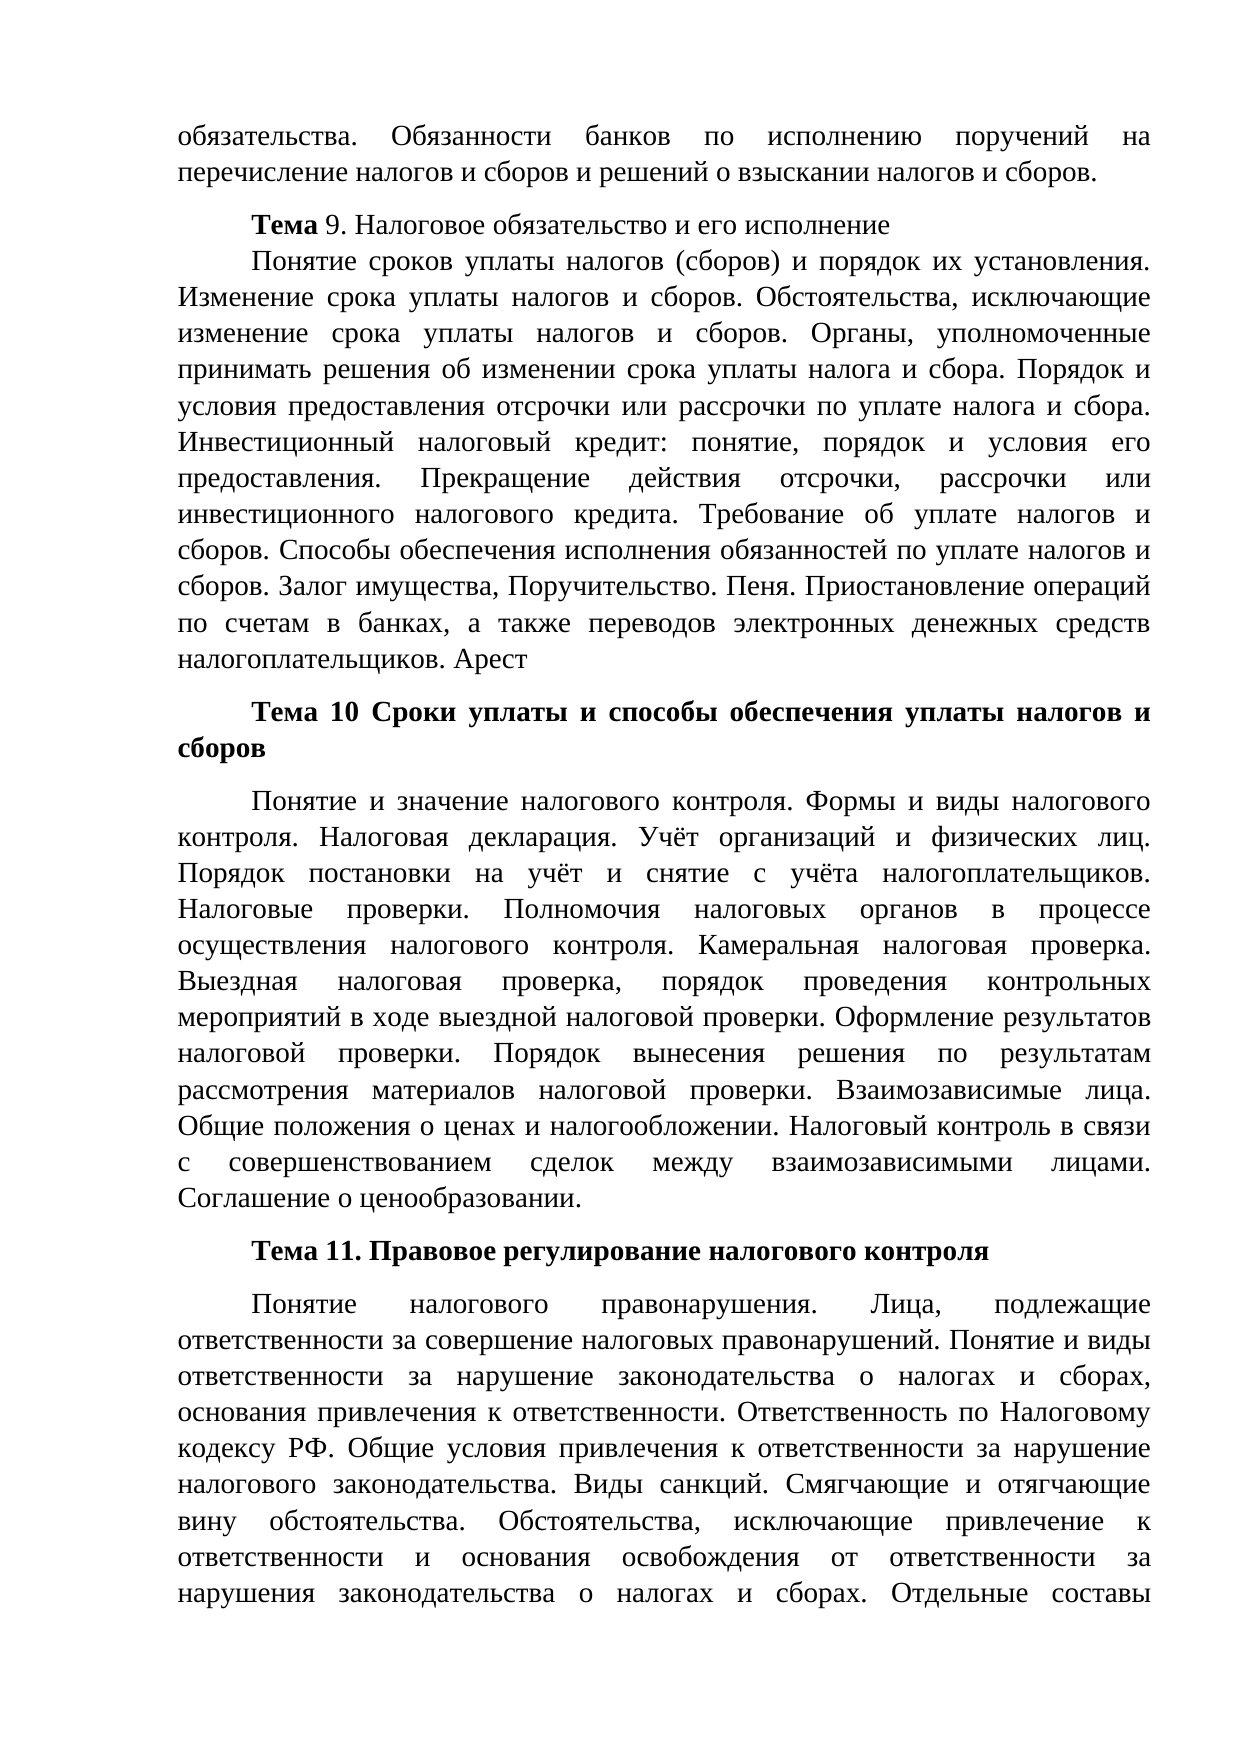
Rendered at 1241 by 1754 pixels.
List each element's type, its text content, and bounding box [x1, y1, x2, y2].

text Тема 11. Правовое регулирование налогового контроля [177, 1233, 1152, 1267]
text Тема 10 Сроки уплаты и способы обеспечения уплаты налогов и сборов [177, 694, 1152, 763]
text Понятие и значение налогового контроля. Формы и виды налогового контроля. Налоговая декларация. Учёт организаций и физических лиц. Порядок постановки на учёт и снятие с учёта налогоплательщиков. Налоговые проверки. Полномочия налоговых органов в процессе осуществления налогового контроля. Камеральная налоговая проверка. Выездная налоговая проверка, порядок проведения контрольных мероприятий в ходе выездной налоговой проверки. Оформление результатов налоговой проверки. Порядок вынесения решения по результатам рассмотрения материалов налоговой проверки. Взаимозависимые лица. Общие положения о ценах и налогообложении. Налоговый контроль в связи с совершенствованием сделок между взаимозависимыми лицами. Соглашение о ценообразовании. [177, 783, 1152, 1214]
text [177, 118, 1152, 188]
text Понятие сроков уплаты налогов (сборов) и порядок их установления. Изменение срока уплаты налогов и сборов. Обстоятельства, исключающие изменение срока уплаты налогов и сборов. Органы, уполномоченные принимать решения об изменении срока уплаты налога и сбора. Порядок и условия предоставления отсрочки или рассрочки по уплате налога и сбора. Инвестиционный налоговый кредит: понятие, порядок и условия его предоставления. Прекращение действия отсрочки, рассрочки или инвестиционного налогового кредита. Требование об уплате налогов и сборов. Способы обеспечения исполнения обязанностей по уплате налогов и сборов. Залог имущества, Поручительство. Пеня. Приостановление операций по счетам в банках, а также переводов электронных денежных средств налогоплательщиков. Арест [177, 243, 1152, 674]
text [177, 1286, 1152, 1608]
text Тема 9. Налоговое обязательство и его исполнение [177, 207, 1152, 241]
